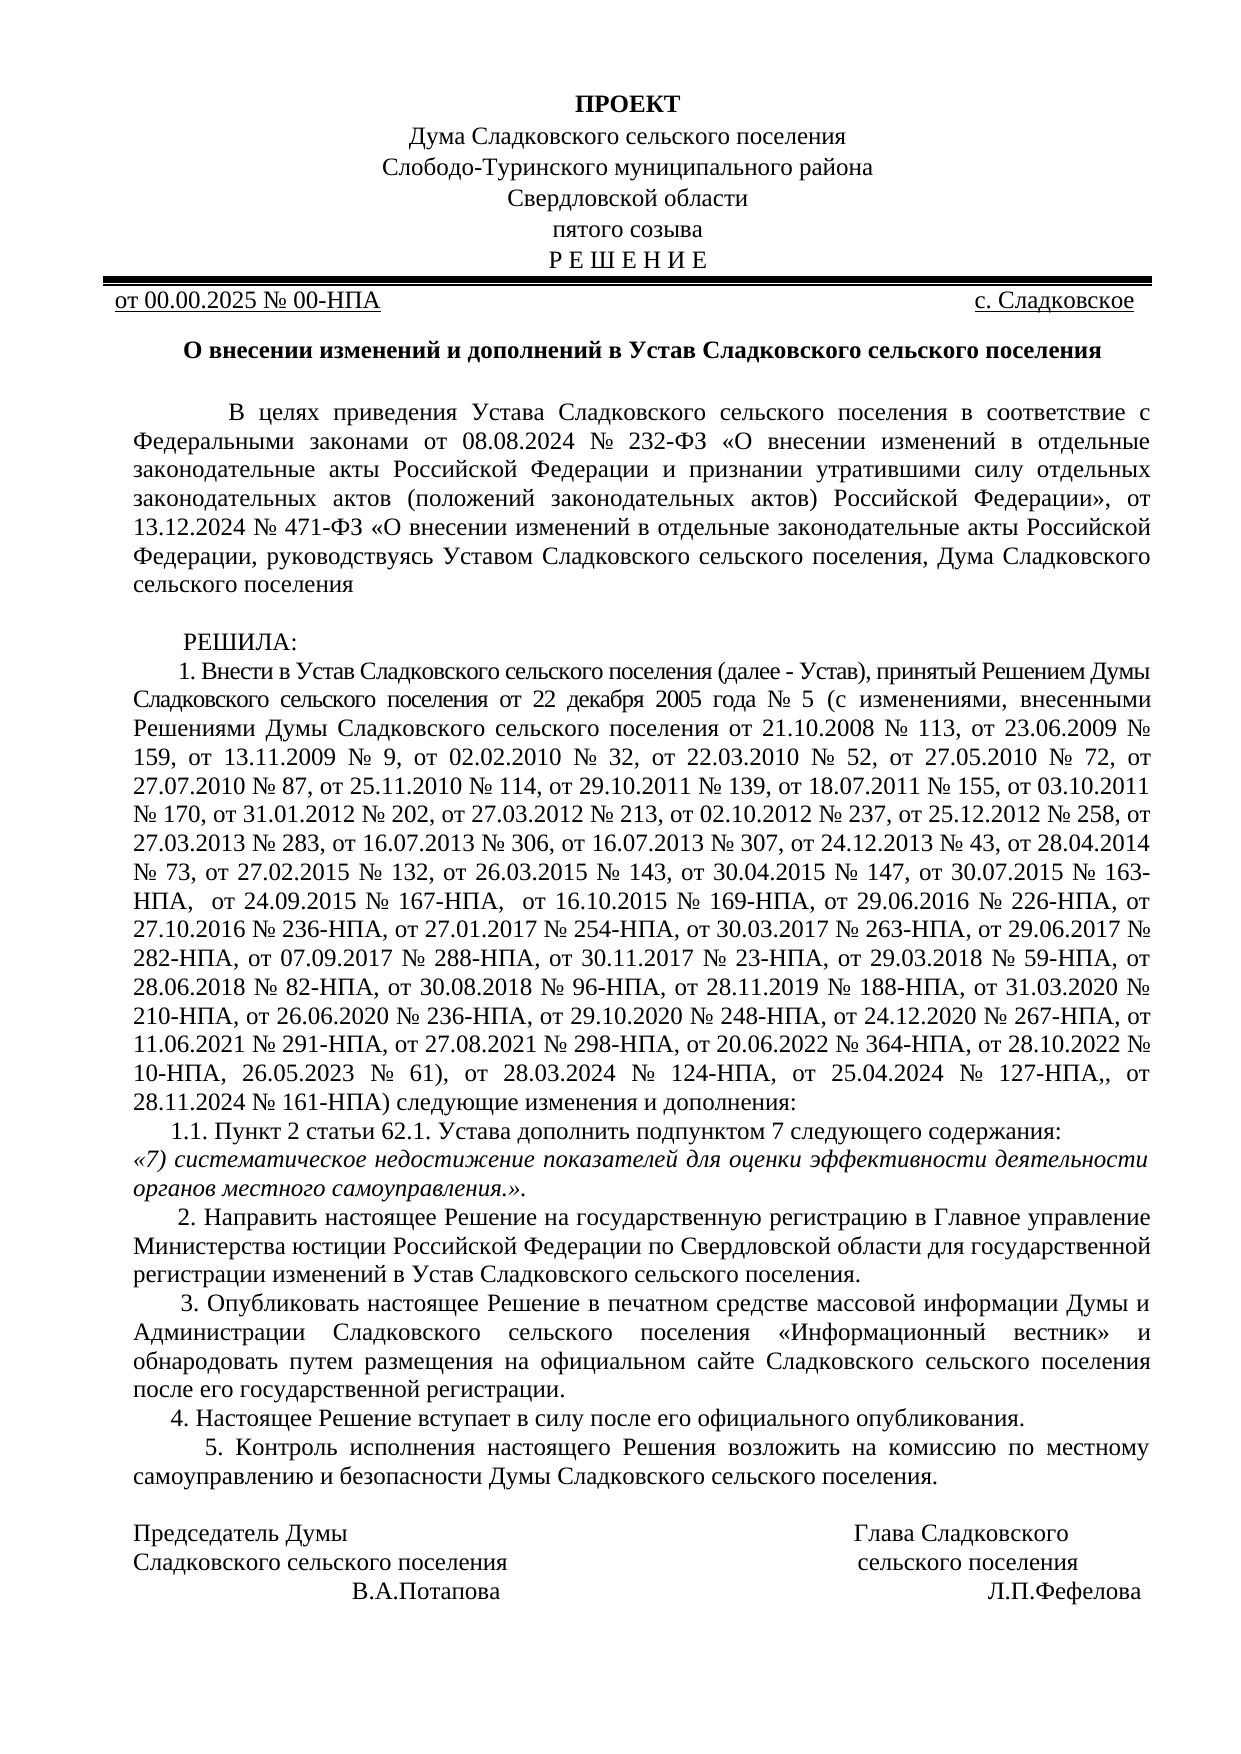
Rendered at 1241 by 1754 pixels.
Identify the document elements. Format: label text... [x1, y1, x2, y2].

text 4. Настоящее Решение вступает в силу после его официального опубликования. [133, 1403, 1152, 1432]
table_cell от 00.00.2025 № 00-НПА с. Сладковское [103, 286, 1152, 335]
table_cell Дума Сладковского сельского поселения Слободо-Туринского муниципального района Свердловской области пятого созыва Р Е Ш Е Н И Е [103, 121, 1152, 276]
text 3. Опубликовать настоящее Решение в печатном средстве массовой информации Думы и Администрации Сладковского сельского поселения «Информационный вестник» и обнародовать путем размещения на официальном сайте Сладковского сельского поселения после его государственной регистрации. [133, 1288, 1152, 1403]
text В целях приведения Устава Сладковского сельского поселения в соответствие с Федеральными законами от 08.08.2024 № 232-ФЗ «О внесении изменений в отдельные законодательные акты Российской Федерации и признании утратившими силу отдельных законодательных актов (положений законодательных актов) Российской Федерации», от 13.12.2024 № 471-ФЗ «О внесении изменений в отдельные законодательные акты Российской Федерации, руководствуясь Уставом Сладковского сельского поселения, Дума Сладковского сельского поселения [133, 397, 1152, 598]
text В.А.Потапова Л.П.Фефелова [133, 1576, 1152, 1604]
text Сладковского сельского поселения сельского поселения [133, 1547, 1152, 1576]
text РЕШИЛА: [133, 627, 1152, 656]
text 1. Внести в Устав Сладковского сельского поселения (далее - Устав), принятый Решением Думы Сладковского сельского поселения от 22 декабря 2005 года № 5 (с изменениями, внесенными Решениями Думы Сладковского сельского поселения от 21.10.2008 № 113, от 23.06.2009 № 159, от 13.11.2009 № 9, от 02.02.2010 № 32, от 22.03.2010 № 52, от 27.05.2010 № 72, от 27.07.2010 № 87, от 25.11.2010 № 114, от 29.10.2011 № 139, от 18.07.2011 № 155, от 03.10.2011 № 170, от 31.01.2012 № 202, от 27.03.2012 № 213, от 02.10.2012 № 237, от 25.12.2012 № 258, от 27.03.2013 № 283, от 16.07.2013 № 306, от 16.07.2013 № 307, от 24.12.2013 № 43, от 28.04.2014 № 73, от 27.02.2015 № 132, от 26.03.2015 № 143, от 30.04.2015 № 147, от 30.07.2015 № 163-НПА, от 24.09.2015 № 167-НПА, от 16.10.2015 № 169-НПА, от 29.06.2016 № 226-НПА, от 27.10.2016 № 236-НПА, от 27.01.2017 № 254-НПА, от 30.03.2017 № 263-НПА, от 29.06.2017 № 282-НПА, от 07.09.2017 № 288-НПА, от 30.11.2017 № 23-НПА, от 29.03.2018 № 59-НПА, от 28.06.2018 № 82-НПА, от 30.08.2018 № 96-НПА, от 28.11.2019 № 188-НПА, от 31.03.2020 № 210-НПА, от 26.06.2020 № 236-НПА, от 29.10.2020 № 248-НПА, от 24.12.2020 № 267-НПА, от 11.06.2021 № 291-НПА, от 27.08.2021 № 298-НПА, от 20.06.2022 № 364-НПА, от 28.10.2022 № 10-НПА, 26.05.2023 № 61), от 28.03.2024 № 124-НПА, от 25.04.2024 № 127-НПА,, от 28.11.2024 № 161-НПА) следующие изменения и дополнения: [133, 656, 1152, 1116]
text 5. Контроль исполнения настоящего Решения возложить на комиссию по местному самоуправлению и безопасности Думы Сладковского сельского поселения. [133, 1432, 1152, 1489]
text О внесении изменений и дополнений в Устав Сладковского сельского поселения [133, 335, 1152, 364]
table_header ПРОЕКТ [103, 89, 1152, 121]
text «7) систематическое недостижение показателей для оценки эффективности деятельности органов местного самоуправления.». [133, 1144, 1152, 1202]
text 2. Направить настоящее Решение на государственную регистрацию в Главное управление Министерства юстиции Российской Федерации по Свердловской области для государственной регистрации изменений в Устав Сладковского сельского поселения. [133, 1202, 1152, 1288]
text 1.1. Пункт 2 статьи 62.1. Устава дополнить подпунктом 7 следующего содержания: [133, 1116, 1152, 1144]
text Председатель Думы Глава Сладковского [133, 1518, 1152, 1547]
